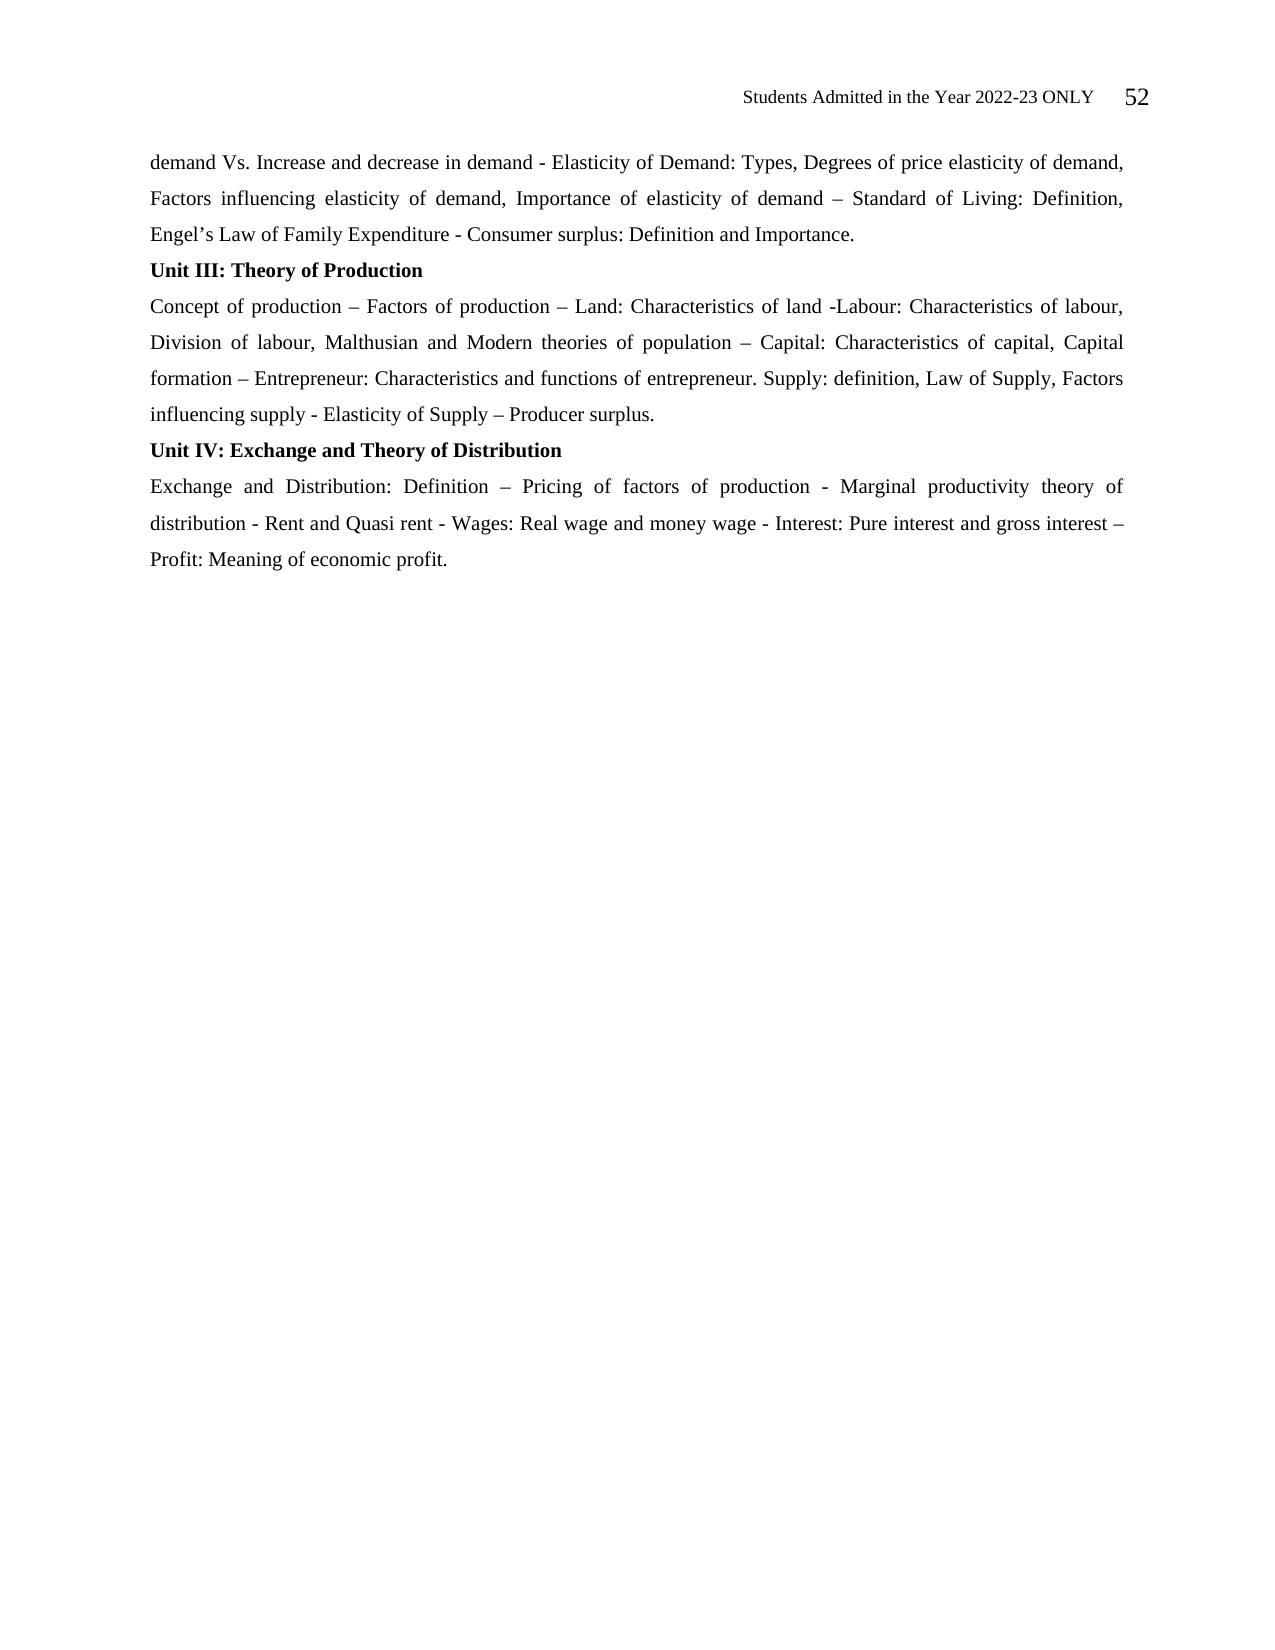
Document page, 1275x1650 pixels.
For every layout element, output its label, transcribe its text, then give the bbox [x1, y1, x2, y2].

text Exchange and Distribution: Definition – Pricing of factors of production - Marginal productivity theory of distribution - Rent and Quasi rent - Wages: Real wage and money wage - Interest: Pure interest and gross interest – Profit: Meaning of economic profit. [150, 474, 1125, 571]
text Concept of production – Factors of production – Land: Characteristics of land -Labour: Characteristics of labour, Division of labour, Malthusian and Modern theories of population – Capital: Characteristics of capital, Capital formation – Entrepreneur: Characteristics and functions of entrepreneur. Supply: definition, Law of Supply, Factors influencing supply - Elasticity of Supply – Producer surplus. [150, 294, 1125, 426]
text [150, 150, 1125, 246]
text Unit III: Theory of Production [150, 258, 1125, 282]
text Unit IV: Exchange and Theory of Distribution [150, 438, 1125, 462]
